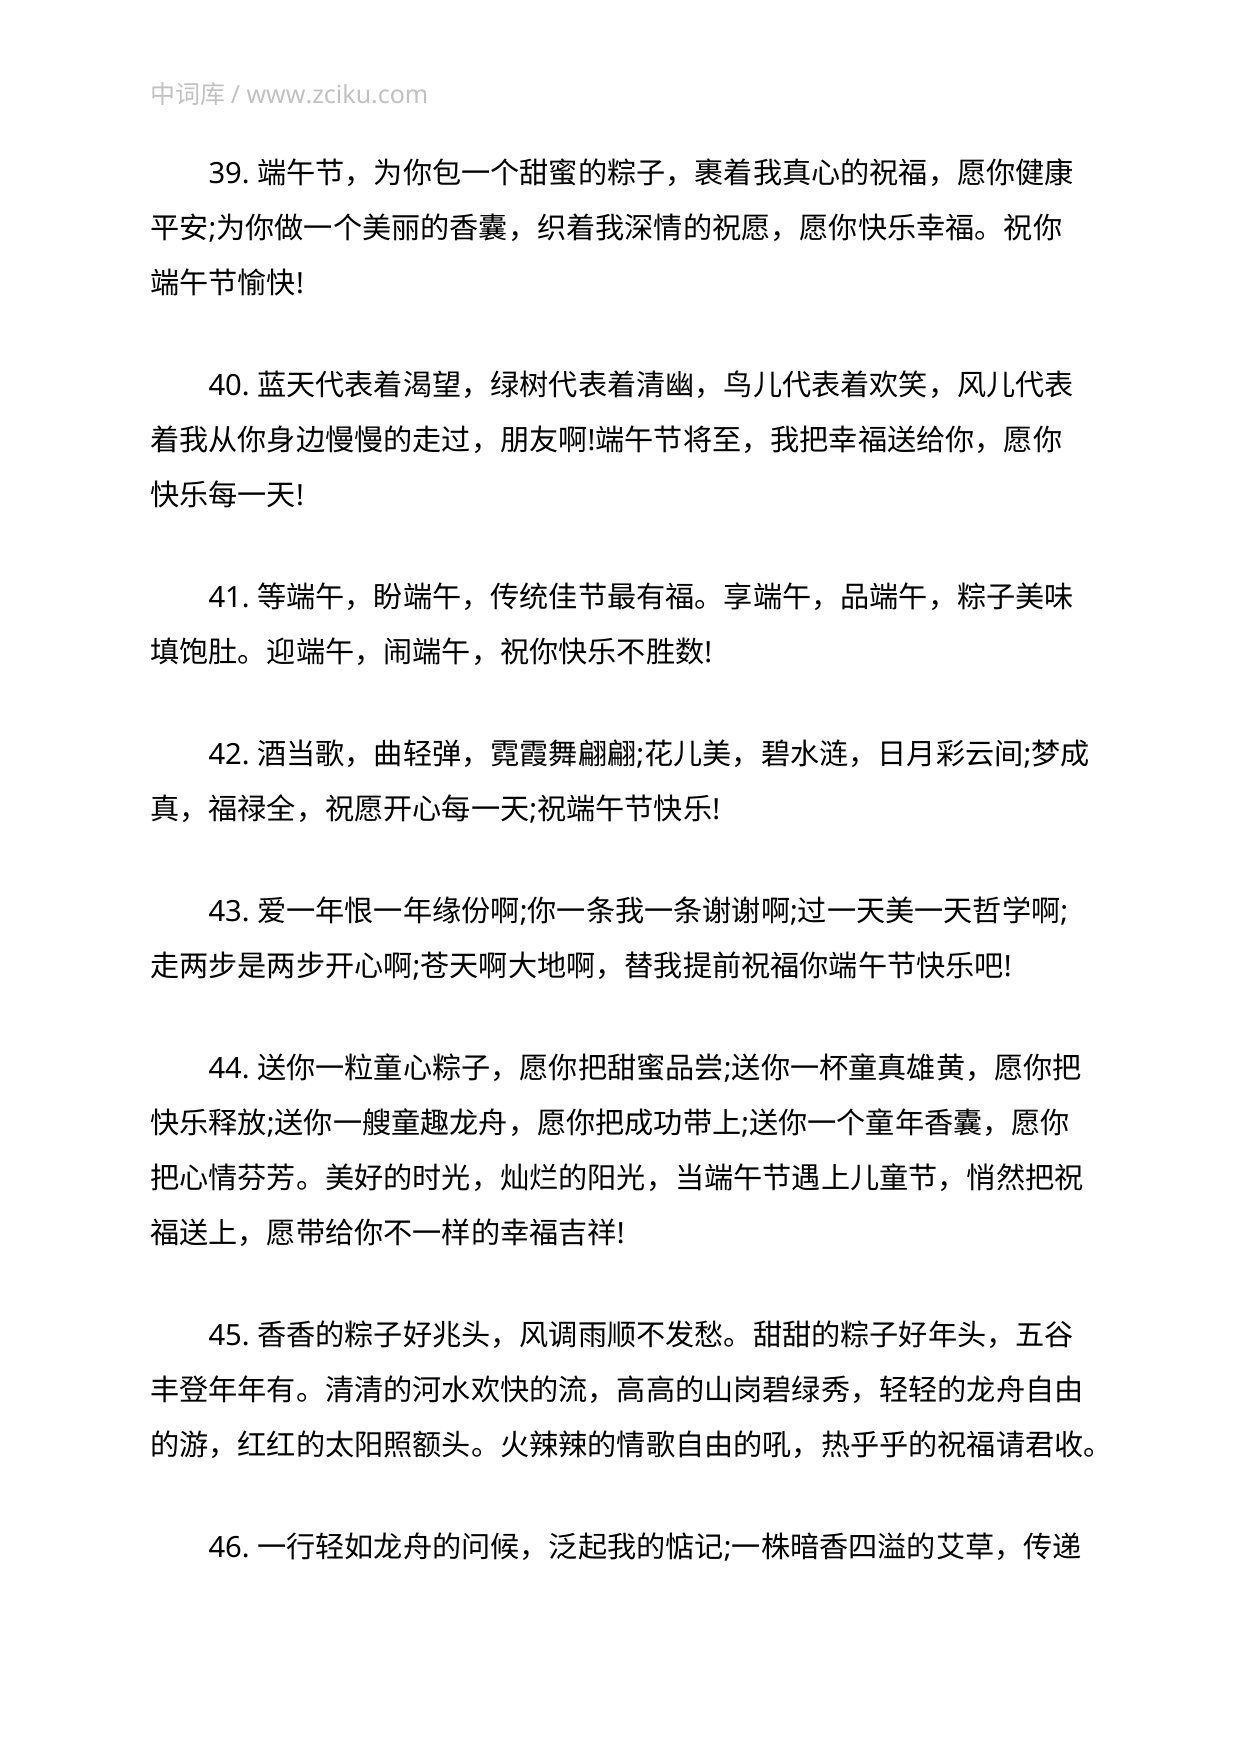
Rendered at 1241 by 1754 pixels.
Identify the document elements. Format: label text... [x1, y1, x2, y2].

text 40. 蓝天代表着渴望，绿树代表着清幽，鸟儿代表着欢笑，风儿代表着我从你身边慢慢的走过，朋友啊!端午节将至，我把幸福送给你，愿你快乐每一天! [150, 362, 1090, 514]
text 39. 端午节，为你包一个甜蜜的粽子，裹着我真心的祝福，愿你健康平安;为你做一个美丽的香囊，织着我深情的祝愿，愿你快乐幸福。祝你端午节愉快! [150, 150, 1090, 302]
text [150, 1523, 1090, 1566]
text 41. 等端午，盼端午，传统佳节最有福。享端午，品端午，粽子美味填饱肚。迎端午，闹端午，祝你快乐不胜数! [150, 574, 1090, 671]
text 45. 香香的粽子好兆头，风调雨顺不发愁。甜甜的粽子好年头，五谷丰登年年有。清清的河水欢快的流，高高的山岗碧绿秀，轻轻的龙舟自由的游，红红的太阳照额头。火辣辣的情歌自由的吼，热乎乎的祝福请君收。 [150, 1312, 1090, 1464]
text 44. 送你一粒童心粽子，愿你把甜蜜品尝;送你一杯童真雄黄，愿你把快乐释放;送你一艘童趣龙舟，愿你把成功带上;送你一个童年香囊，愿你把心情芬芳。美好的时光，灿烂的阳光，当端午节遇上儿童节，悄然把祝福送上，愿带给你不一样的幸福吉祥! [150, 1045, 1090, 1252]
text 42. 酒当歌，曲轻弹，霓霞舞翩翩;花儿美，碧水涟，日月彩云间;梦成真，福禄全，祝愿开心每一天;祝端午节快乐! [150, 731, 1090, 828]
text 43. 爱一年恨一年缘份啊;你一条我一条谢谢啊;过一天美一天哲学啊;走两步是两步开心啊;苍天啊大地啊，替我提前祝福你端午节快乐吧! [150, 888, 1090, 985]
